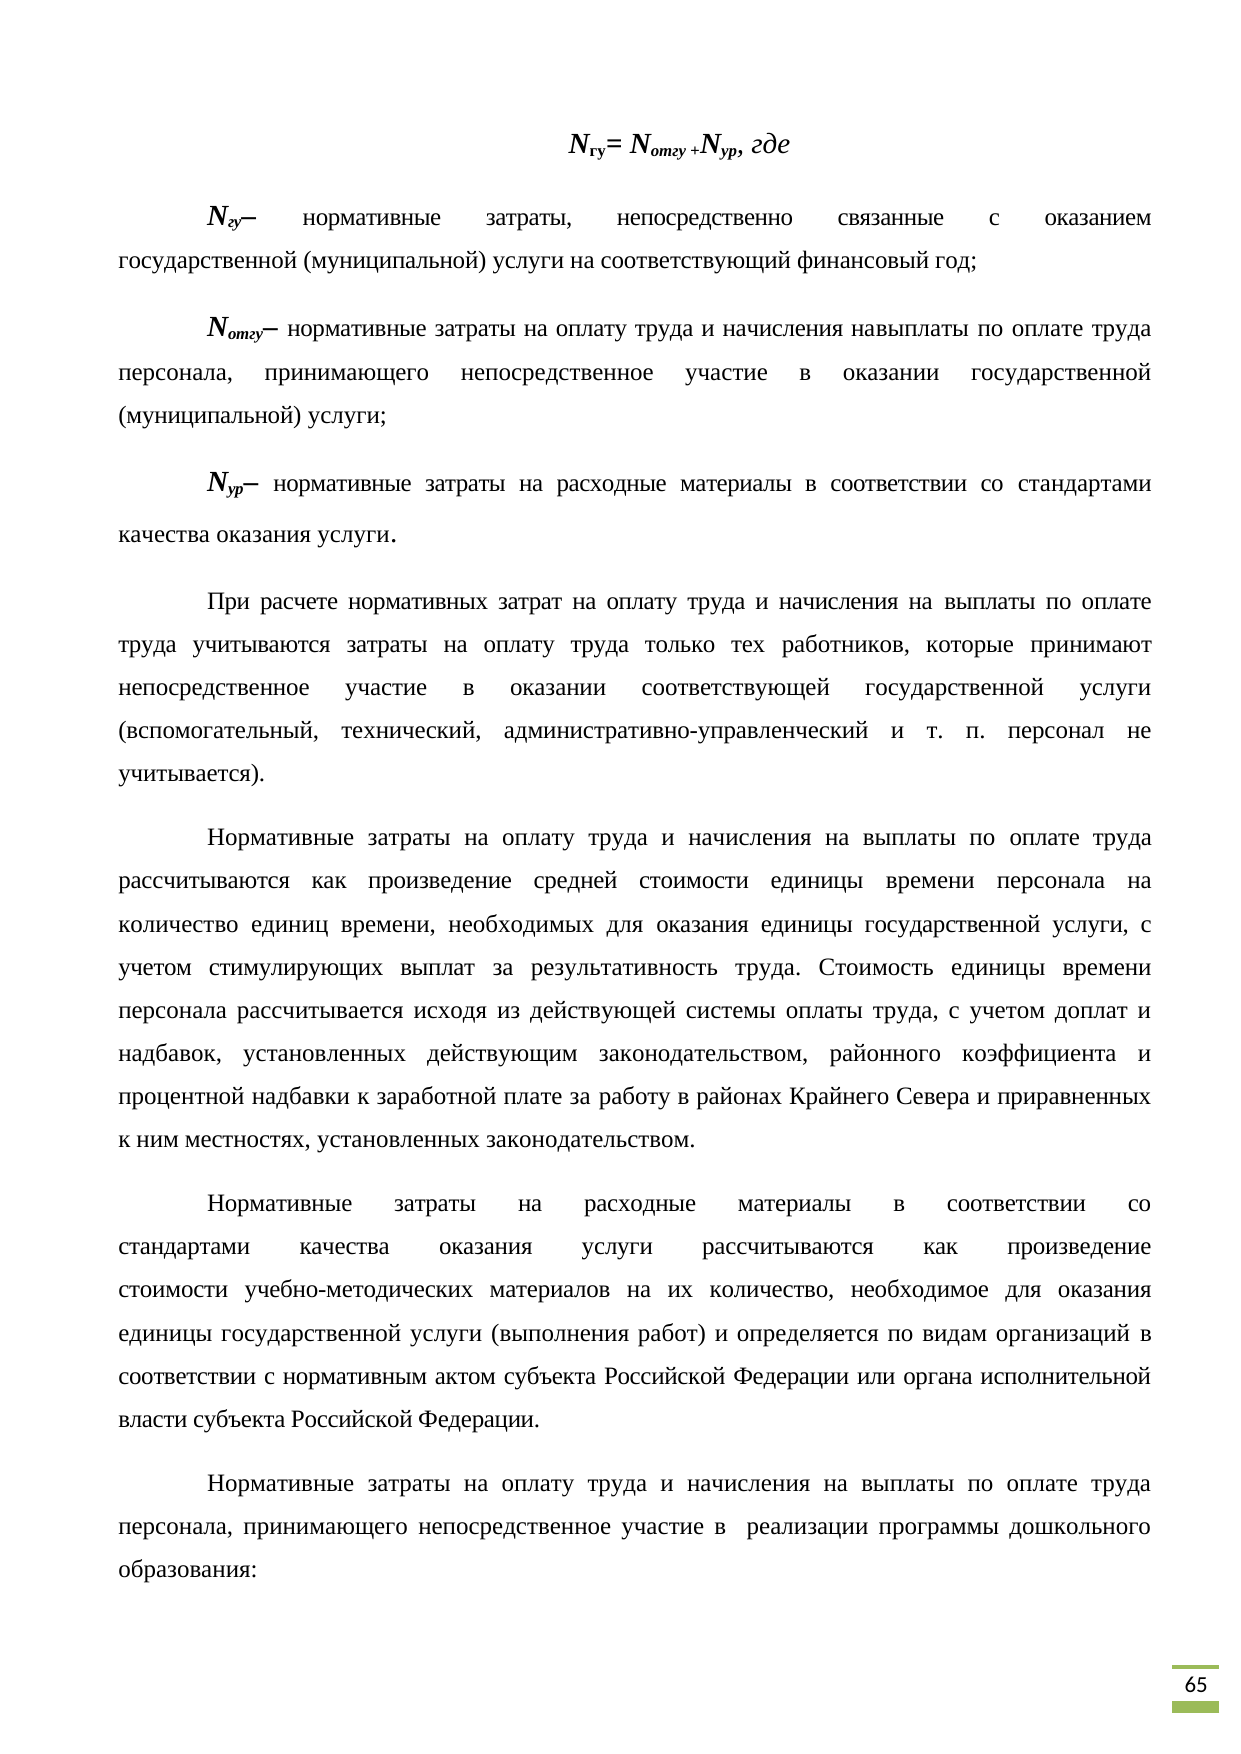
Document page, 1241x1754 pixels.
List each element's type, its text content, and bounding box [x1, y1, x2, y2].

text Нормативные затраты на расходные материалы в соответствии со стандартами качества оказания услуги рассчитываются как произведение стоимости учебно-методических материалов на их количество, необходимое для оказания единицы государственной услуги (выполнения работ) и определяется по видам организаций в соответствии с нормативным актом субъекта Российской Федерации или органа исполнительной власти субъекта Российской Федерации. [118, 1188, 1152, 1433]
text Nyp– нормативные затраты на расходные материалы в соответствии со стандартами качества оказания услуги. [118, 464, 1152, 548]
text Nгу– нормативные затраты, непосредственно связанные с оказанием государственной (муниципальной) услуги на соответствующий финансовый год; [118, 198, 1152, 274]
text Нормативные затраты на оплату труда и начисления на выплаты по оплате труда рассчитываются как произведение средней стоимости единицы времени персонала на количество единиц времени, необходимых для оказания единицы государственной услуги, с учетом стимулирующих выплат за результативность труда. Стоимость единицы времени персонала рассчитывается исходя из действующей системы оплаты труда, с учетом доплат и надбавок, установленных действующим законодательством, районного коэффициента и процентной надбавки к заработной плате за работу в районах Крайнего Севера и приравненных к ним местностях, установленных законодательством. [118, 822, 1152, 1153]
text Nгу= Noтгу +Nyp, где [118, 127, 1152, 160]
text Nomгy– нормативные затраты на оплату труда и начисления навыплаты по оплате труда персонала, принимающего непосредственное участие в оказании государственной (муниципальной) услуги; [118, 309, 1152, 429]
text При расчете нормативных затрат на оплату труда и начисления на выплаты по оплате труда учитываются затраты на оплату труда только тех работников, которые принимают непосредственное участие в оказании соответствующей государственной услуги (вспомогательный, технический, административно-управленческий и т. п. персонал не учитывается). [118, 586, 1152, 787]
text Нормативные затраты на оплату труда и начисления на выплаты по оплате труда персонала, принимающего непосредственное участие в реализации программы дошкольного образования: [118, 1468, 1152, 1583]
